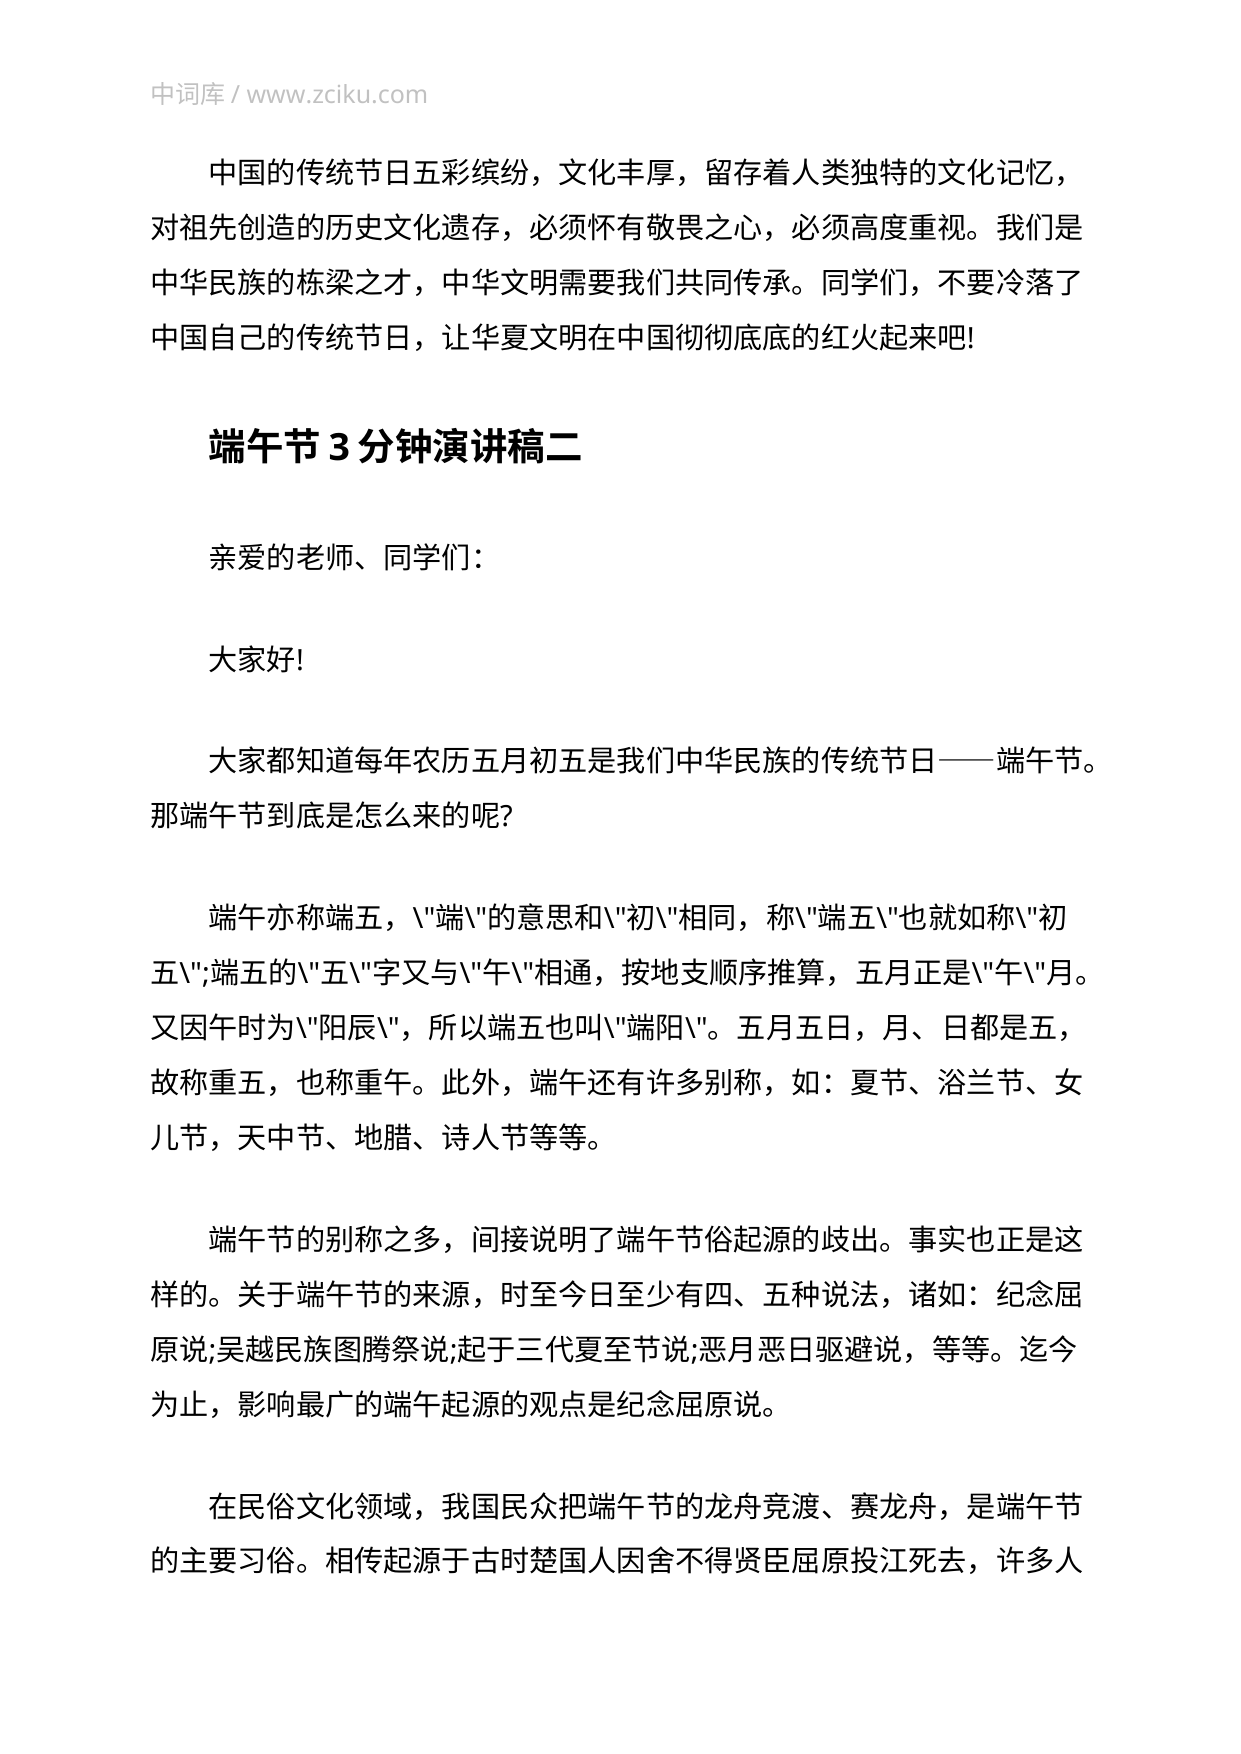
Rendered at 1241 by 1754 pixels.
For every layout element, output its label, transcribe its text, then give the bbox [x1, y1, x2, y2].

text 端午亦称端五，\"端\"的意思和\"初\"相同，称\"端五\"也就如称\"初五\";端五的\"五\"字又与\"午\"相通，按地支顺序推算，五月正是\"午\"月。又因午时为\"阳辰\"，所以端五也叫\"端阳\"。五月五日，月、日都是五，故称重五，也称重午。此外，端午还有许多别称，如：夏节、浴兰节、女儿节，天中节、地腊、诗人节等等。 [150, 895, 1090, 1157]
text 端午节3分钟演讲稿二 [150, 417, 1090, 471]
text 亲爱的老师、同学们： [150, 534, 1090, 577]
text 大家好! [150, 636, 1090, 678]
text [150, 1483, 1090, 1580]
text 端午节的别称之多，间接说明了端午节俗起源的歧出。事实也正是这样的。关于端午节的来源，时至今日至少有四、五种说法，诸如：纪念屈原说;吴越民族图腾祭说;起于三代夏至节说;恶月恶日驱避说，等等。迄今为止，影响最广的端午起源的观点是纪念屈原说。 [150, 1217, 1090, 1424]
text 中国的传统节日五彩缤纷，文化丰厚，留存着人类独特的文化记忆，对祖先创造的历史文化遗存，必须怀有敬畏之心，必须高度重视。我们是中华民族的栋梁之才，中华文明需要我们共同传承。同学们，不要冷落了中国自己的传统节日，让华夏文明在中国彻彻底底的红火起来吧! [150, 150, 1090, 357]
text 大家都知道每年农历五月初五是我们中华民族的传统节日——端午节。那端午节到底是怎么来的呢? [150, 738, 1090, 835]
